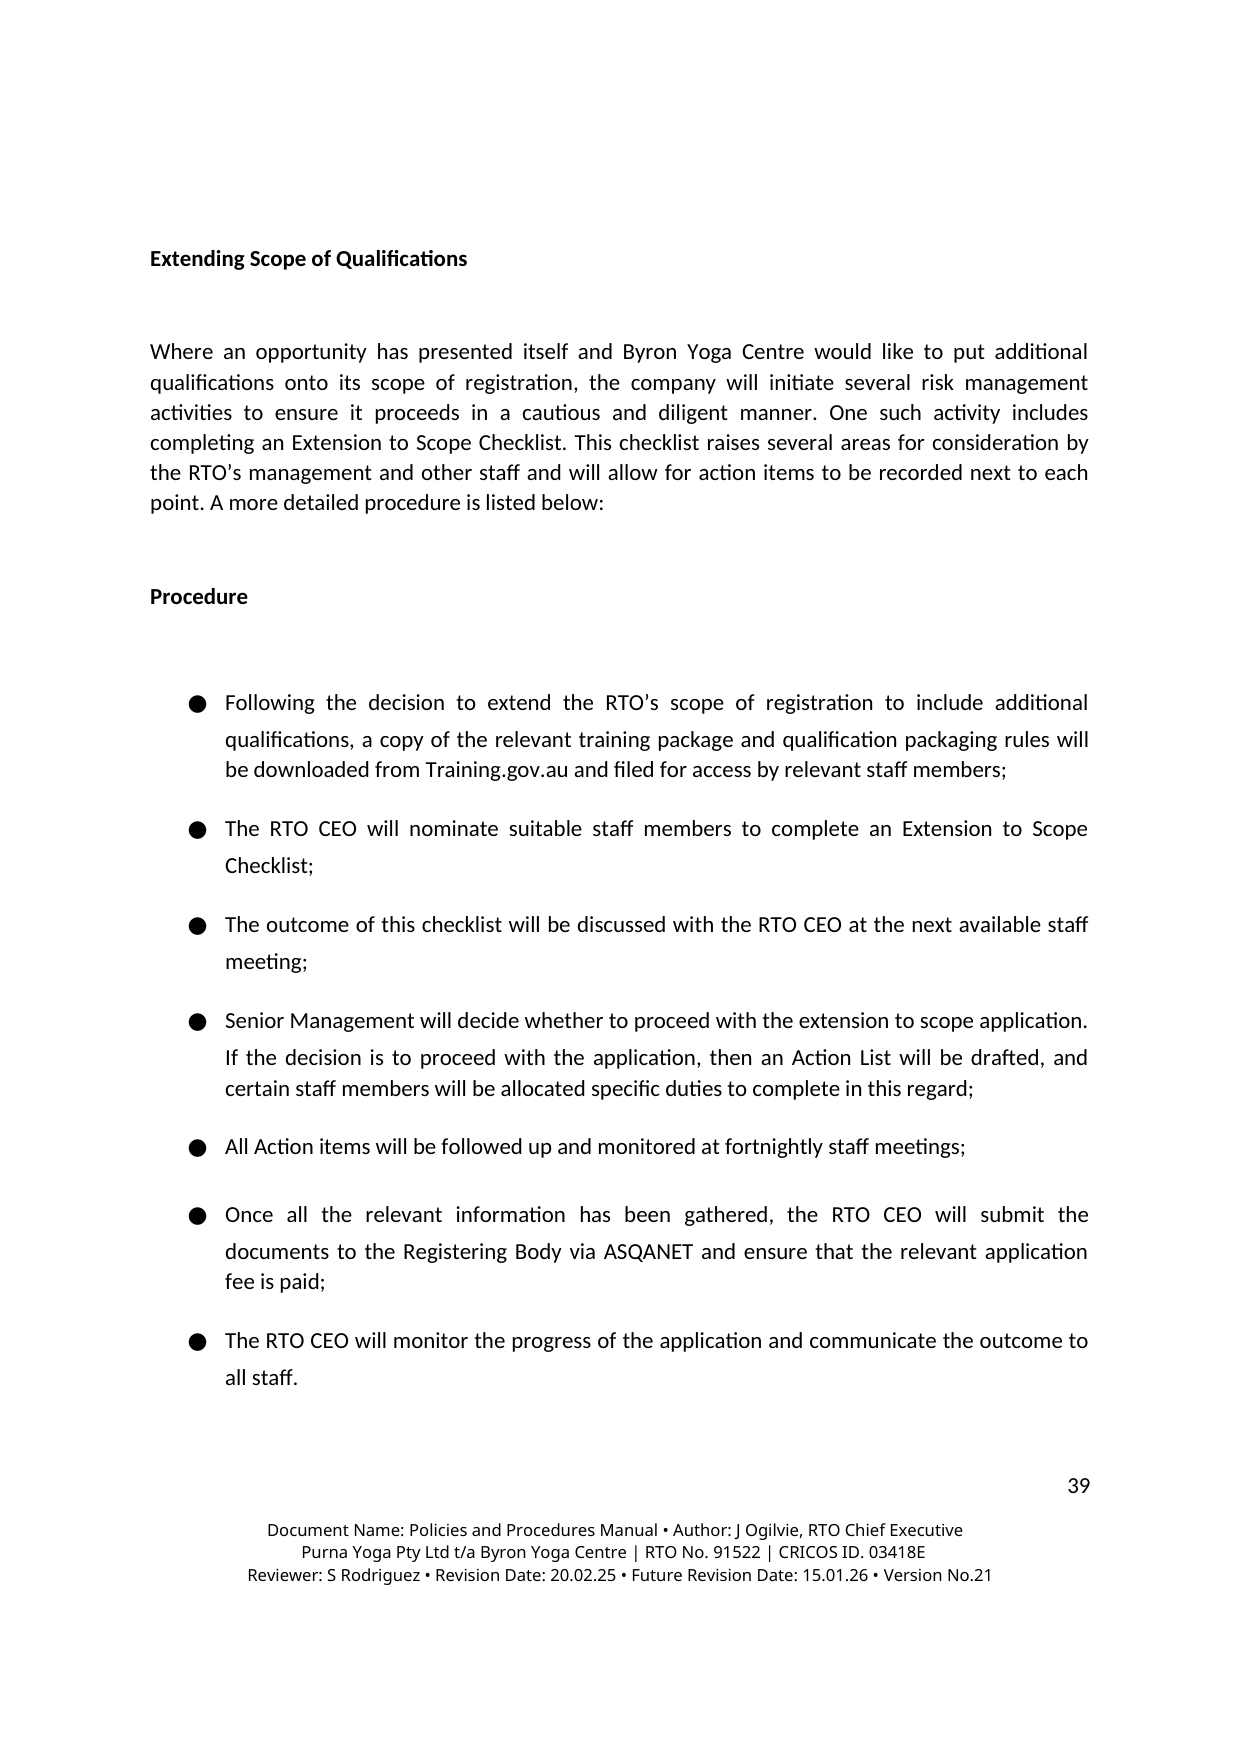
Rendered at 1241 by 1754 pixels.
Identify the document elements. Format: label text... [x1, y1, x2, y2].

list All Action items will be followed up and monitored at fortnightly staff meetings; [187, 1121, 1090, 1168]
list The RTO CEO will nominate suitable staff members to complete an Extension to Scope Checklist; [187, 802, 1090, 879]
list Once all the relevant information has been gathered, the RTO CEO will submit the documents to the Registering Body via ASQANET and ensure that the relevant application fee is paid; [187, 1188, 1090, 1295]
text Where an opportunity has presented itself and Byron Yoga Centre would like to put additional qualifications onto its scope of registration, the company will initiate several risk management activities to ensure it proceeds in a cautious and diligent manner. One such activity includes completing an Extension to Scope Checklist. This checklist raises several areas for consideration by the RTO’s management and other staff and will allow for action items to be recorded next to each point. A more detailed procedure is listed below: [150, 337, 1090, 517]
list Following the decision to extend the RTO’s scope of registration to include additional qualifications, a copy of the relevant training package and qualification packaging rules will be downloaded from Training.gov.au and filed for access by relevant staff members; [187, 676, 1090, 783]
list The outcome of this checklist will be discussed with the RTO CEO at the next available staff meeting; [187, 898, 1090, 976]
text Procedure [150, 582, 1090, 610]
list Senior Management will decide whether to proceed with the extension to scope application. If the decision is to proceed with the application, then an Action List will be drafted, and certain staff members will be allocated specific duties to complete in this regard; [187, 994, 1090, 1102]
text Extending Scope of Qualifications [150, 244, 1090, 272]
list The RTO CEO will monitor the progress of the application and communicate the outcome to all staff. [187, 1314, 1090, 1391]
